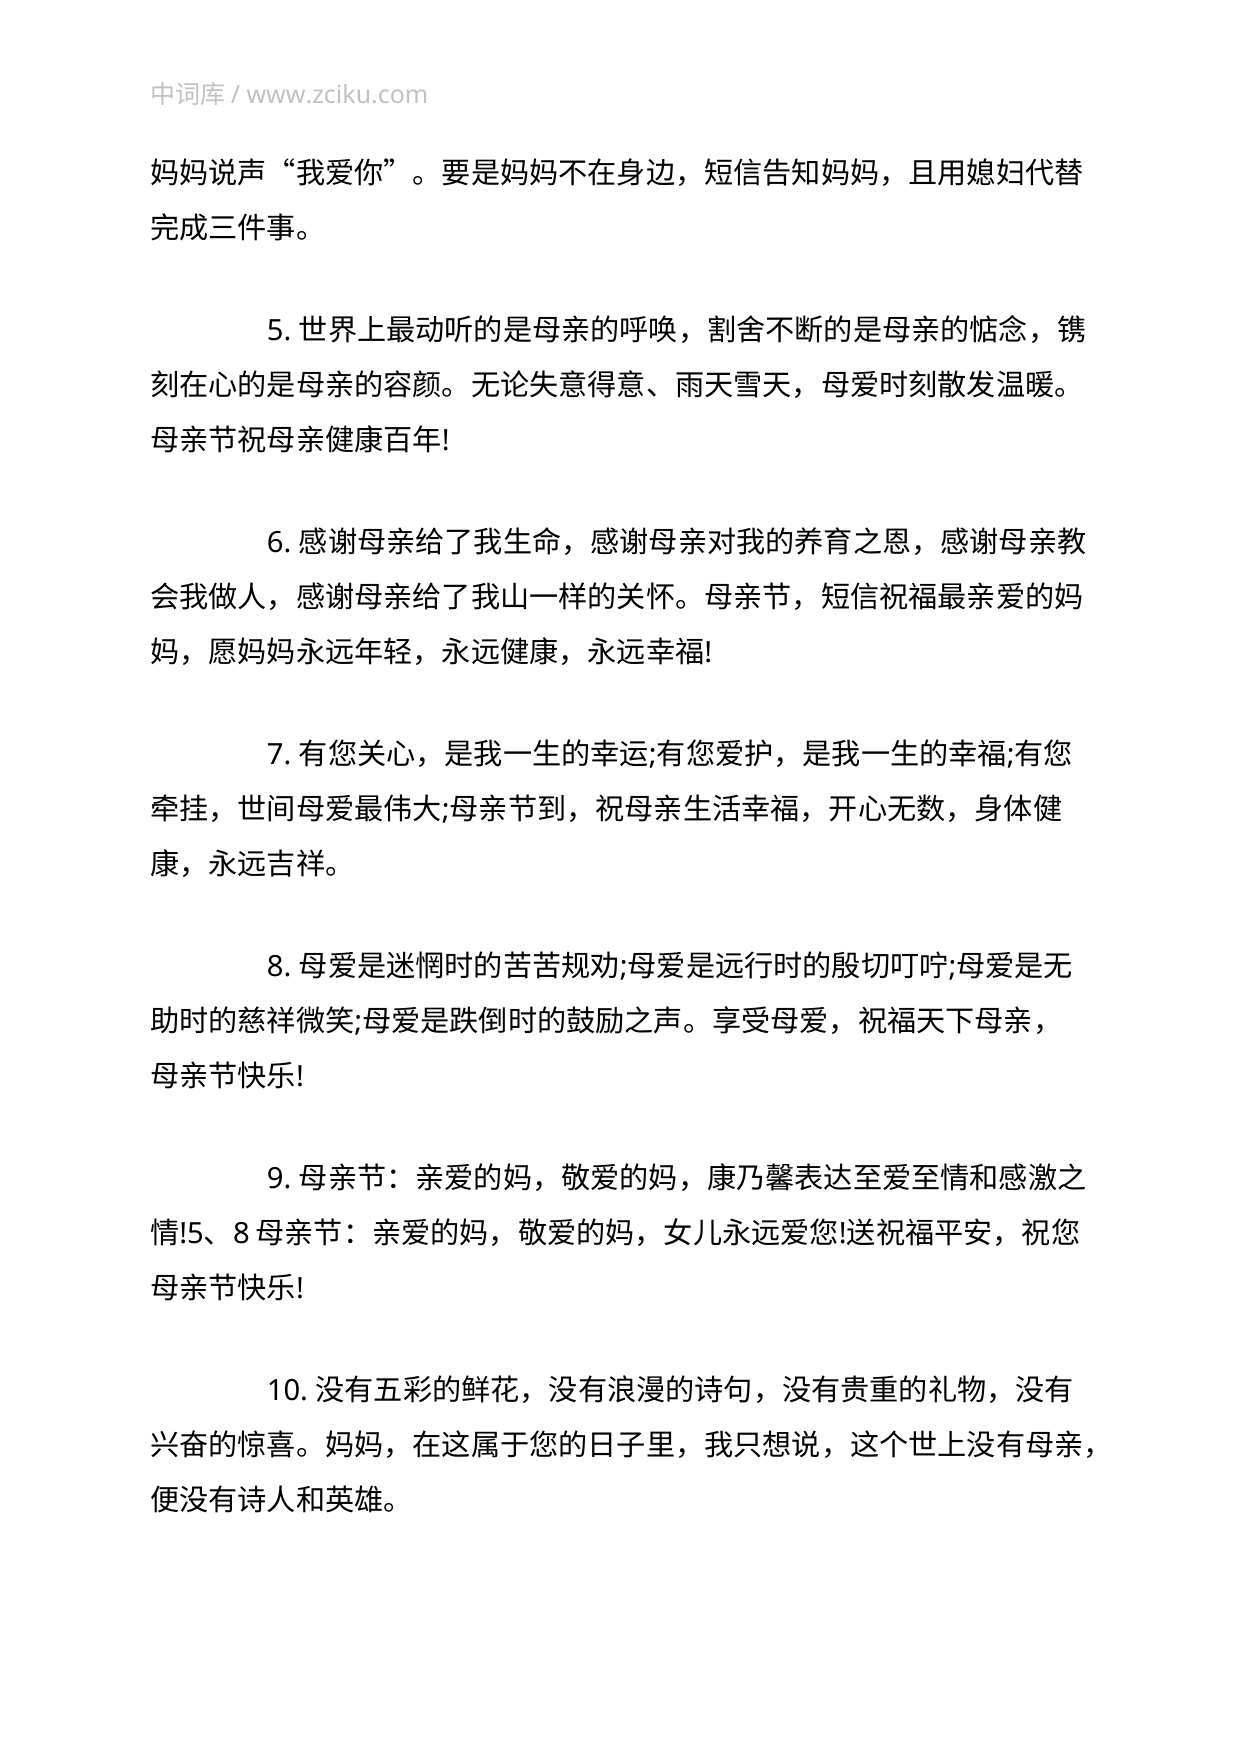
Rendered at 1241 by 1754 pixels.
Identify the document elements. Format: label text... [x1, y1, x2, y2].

text 5. 世界上最动听的是母亲的呼唤，割舍不断的是母亲的惦念，镌刻在心的是母亲的容颜。无论失意得意、雨天雪天，母爱时刻散发温暖。母亲节祝母亲健康百年! [150, 307, 1090, 459]
text 10. 没有五彩的鲜花，没有浪漫的诗句，没有贵重的礼物，没有兴奋的惊喜。妈妈，在这属于您的日子里，我只想说，这个世上没有母亲，便没有诗人和英雄。 [150, 1366, 1090, 1518]
text 7. 有您关心，是我一生的幸运;有您爱护，是我一生的幸福;有您牵挂，世间母爱最伟大;母亲节到，祝母亲生活幸福，开心无数，身体健康，永远吉祥。 [150, 730, 1090, 883]
text 9. 母亲节：亲爱的妈，敬爱的妈，康乃馨表达至爱至情和感激之情!5、8母亲节：亲爱的妈，敬爱的妈，女儿永远爱您!送祝福平安，祝您母亲节快乐! [150, 1154, 1090, 1307]
text 6. 感谢母亲给了我生命，感谢母亲对我的养育之恩，感谢母亲教会我做人，感谢母亲给了我山一样的关怀。母亲节，短信祝福最亲爱的妈妈，愿妈妈永远年轻，永远健康，永远幸福! [150, 518, 1090, 671]
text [150, 150, 1090, 247]
text 8. 母爱是迷惘时的苦苦规劝;母爱是远行时的殷切叮咛;母爱是无助时的慈祥微笑;母爱是跌倒时的鼓励之声。享受母爱，祝福天下母亲，母亲节快乐! [150, 942, 1090, 1094]
